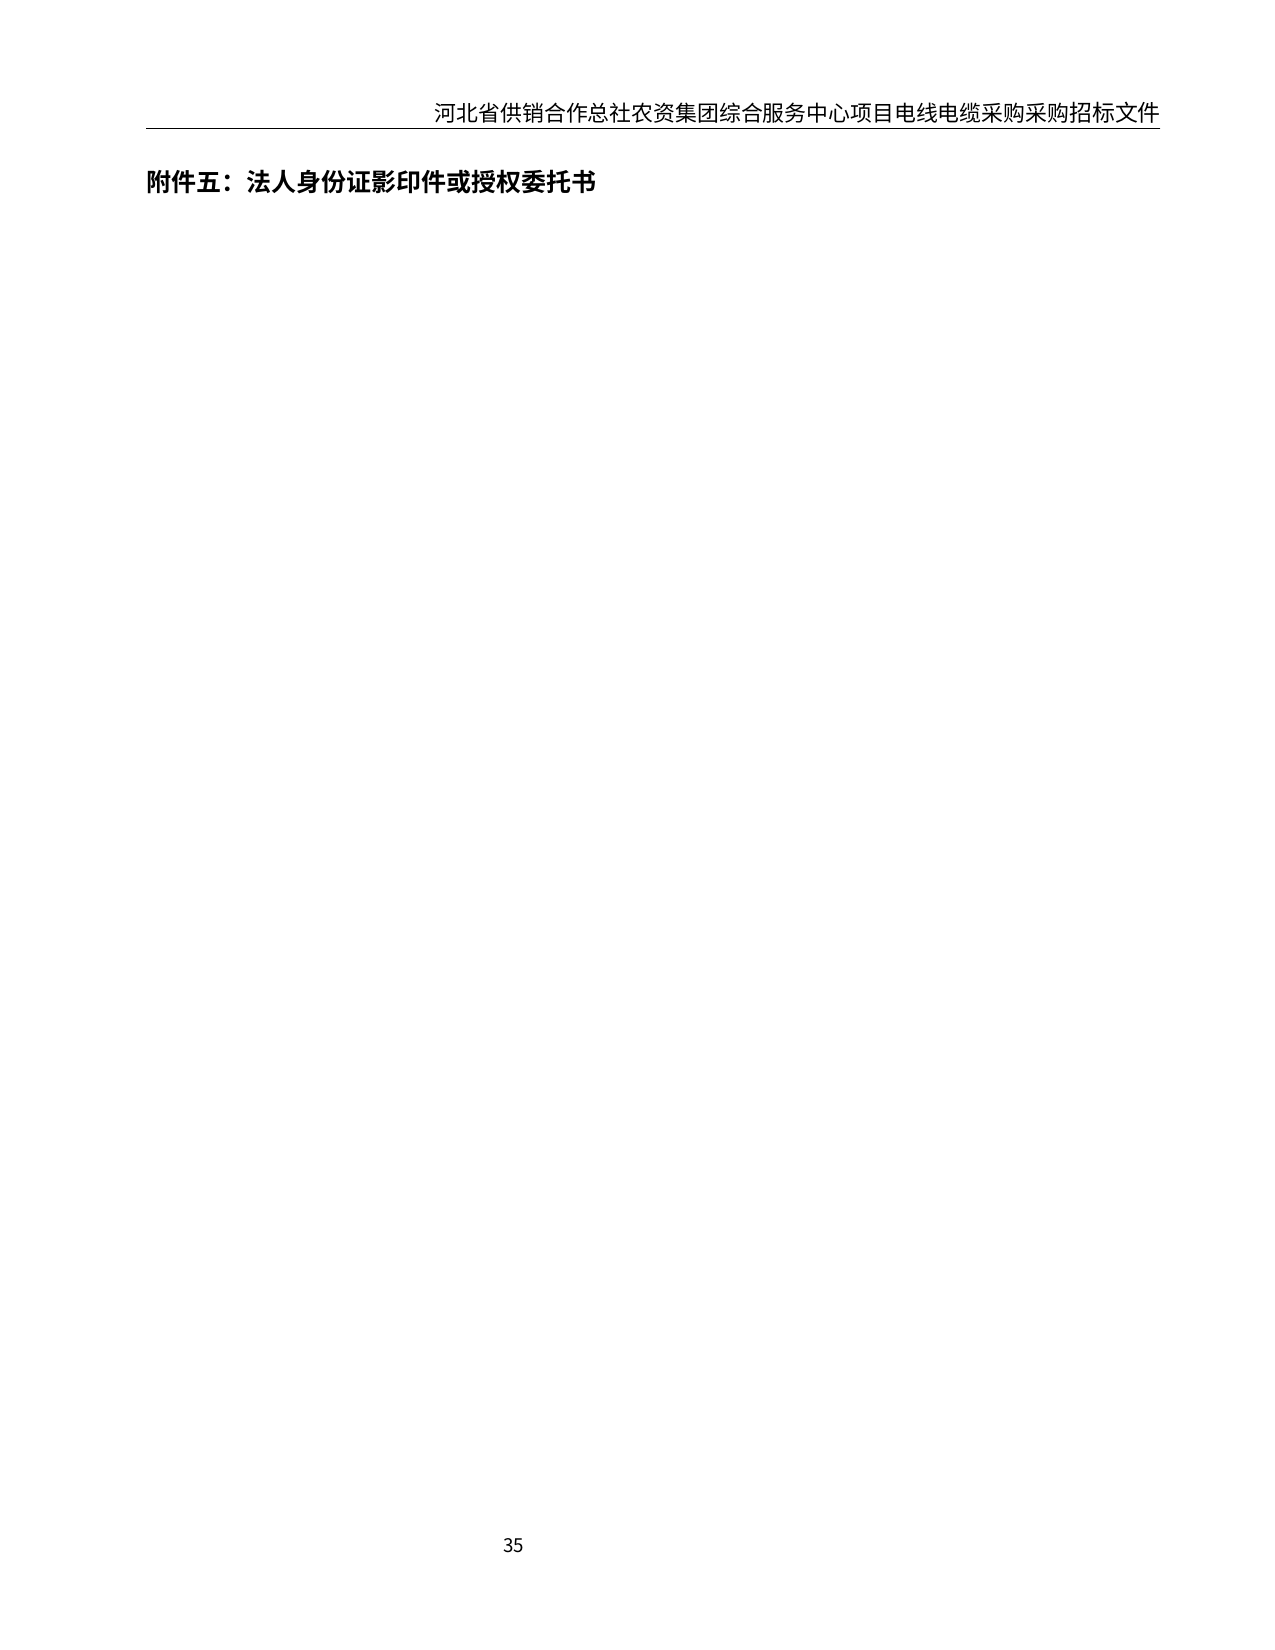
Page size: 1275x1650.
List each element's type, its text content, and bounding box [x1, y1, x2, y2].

list 附件五：法人身份证影印件或授权委托书 [146, 158, 1160, 200]
